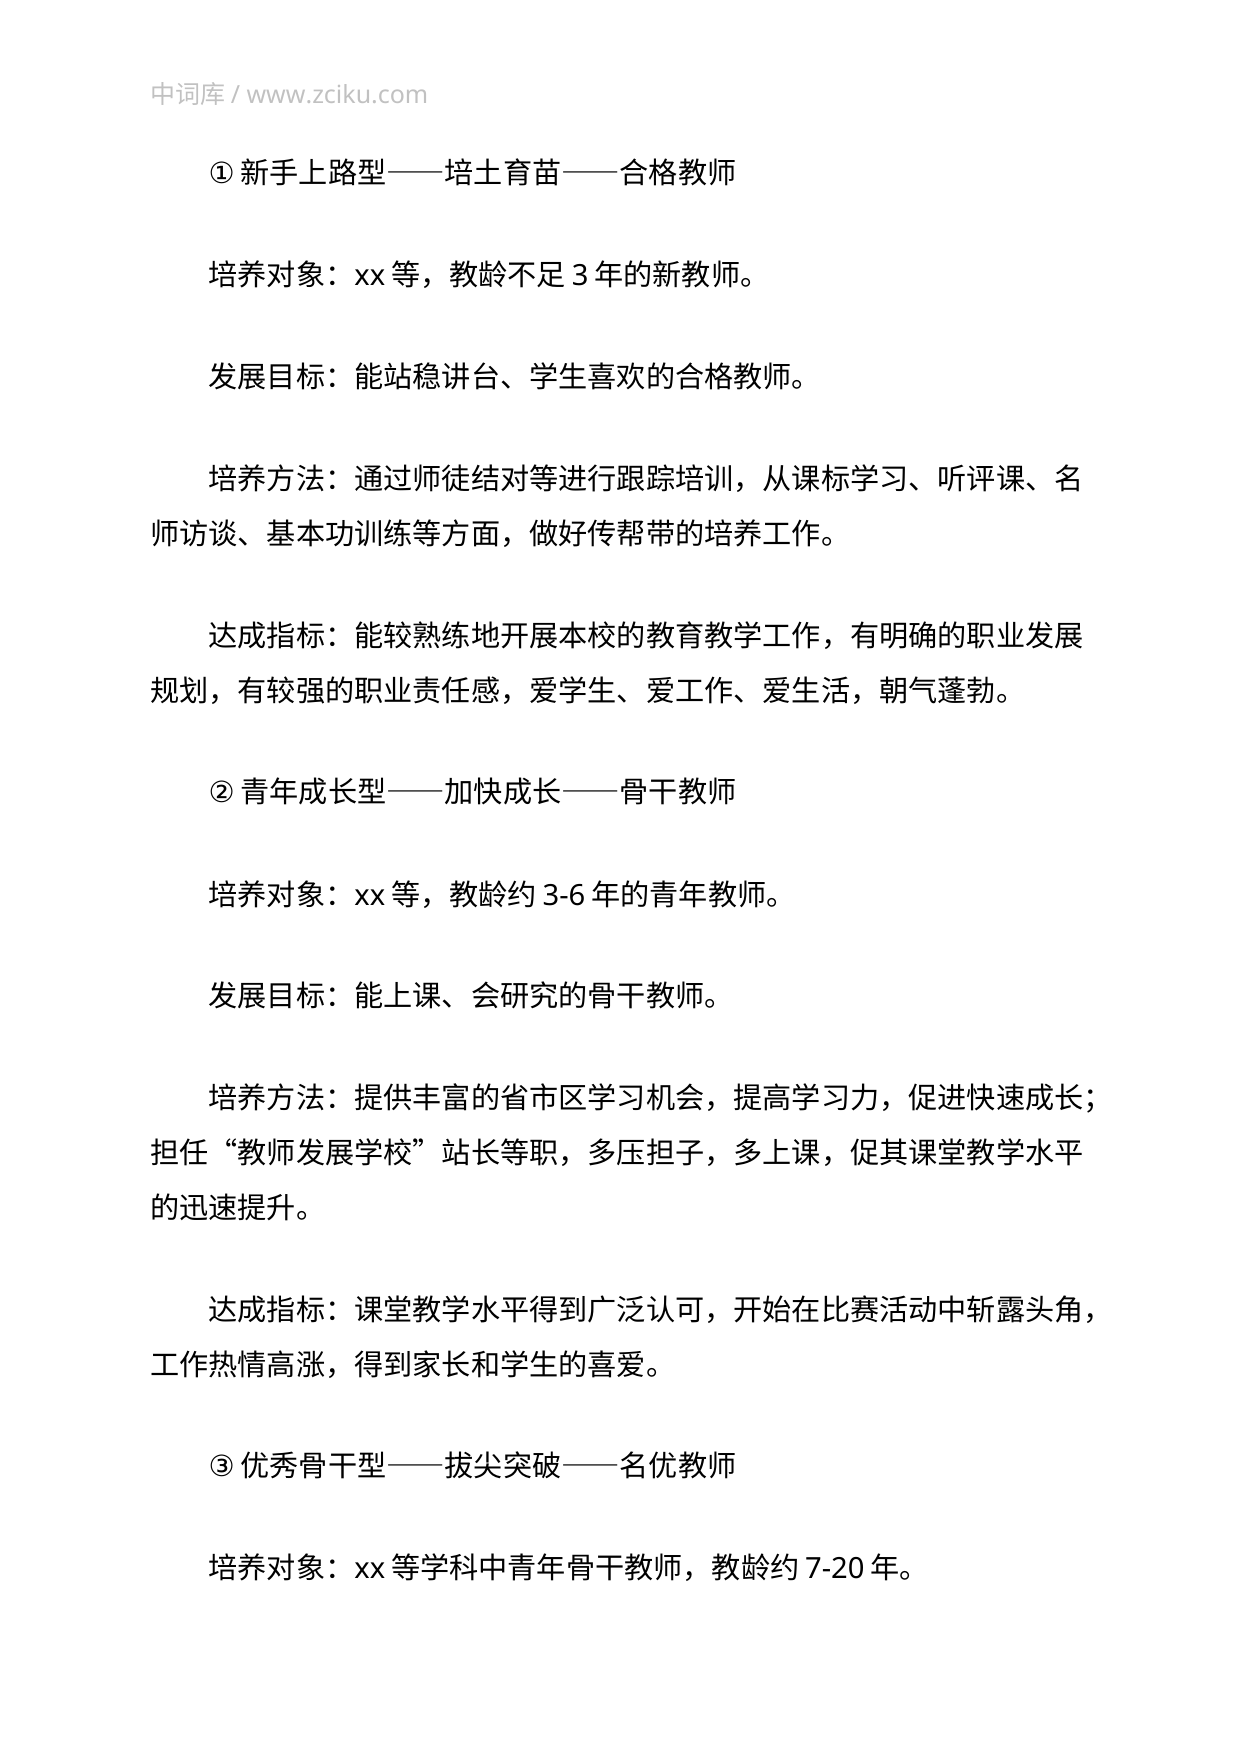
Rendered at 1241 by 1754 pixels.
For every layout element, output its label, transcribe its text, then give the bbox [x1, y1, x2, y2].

text 培养方法：提供丰富的省市区学习机会，提高学习力，促进快速成长；担任“教师发展学校”站长等职，多压担子，多上课，促其课堂教学水平的迅速提升。 [150, 1075, 1090, 1227]
text ①新手上路型——培土育苗——合格教师 [150, 150, 1090, 192]
text 发展目标：能上课、会研究的骨干教师。 [150, 973, 1090, 1015]
text 培养方法：通过师徒结对等进行跟踪培训，从课标学习、听评课、名师访谈、基本功训练等方面，做好传帮带的培养工作。 [150, 456, 1090, 553]
text 培养对象：xx等，教龄不足3年的新教师。 [150, 252, 1090, 294]
text 达成指标：课堂教学水平得到广泛认可，开始在比赛活动中斩露头角，工作热情高涨，得到家长和学生的喜爱。 [150, 1286, 1090, 1383]
text 培养对象：xx等，教龄约3-6年的青年教师。 [150, 871, 1090, 913]
text 培养对象：xx等学科中青年骨干教师，教龄约7-20年。 [150, 1545, 1090, 1587]
text ③优秀骨干型——拔尖突破——名优教师 [150, 1443, 1090, 1485]
text ②青年成长型——加快成长——骨干教师 [150, 769, 1090, 811]
text 达成指标：能较熟练地开展本校的教育教学工作，有明确的职业发展规划，有较强的职业责任感，爱学生、爱工作、爱生活，朝气蓬勃。 [150, 612, 1090, 709]
text 发展目标：能站稳讲台、学生喜欢的合格教师。 [150, 354, 1090, 396]
